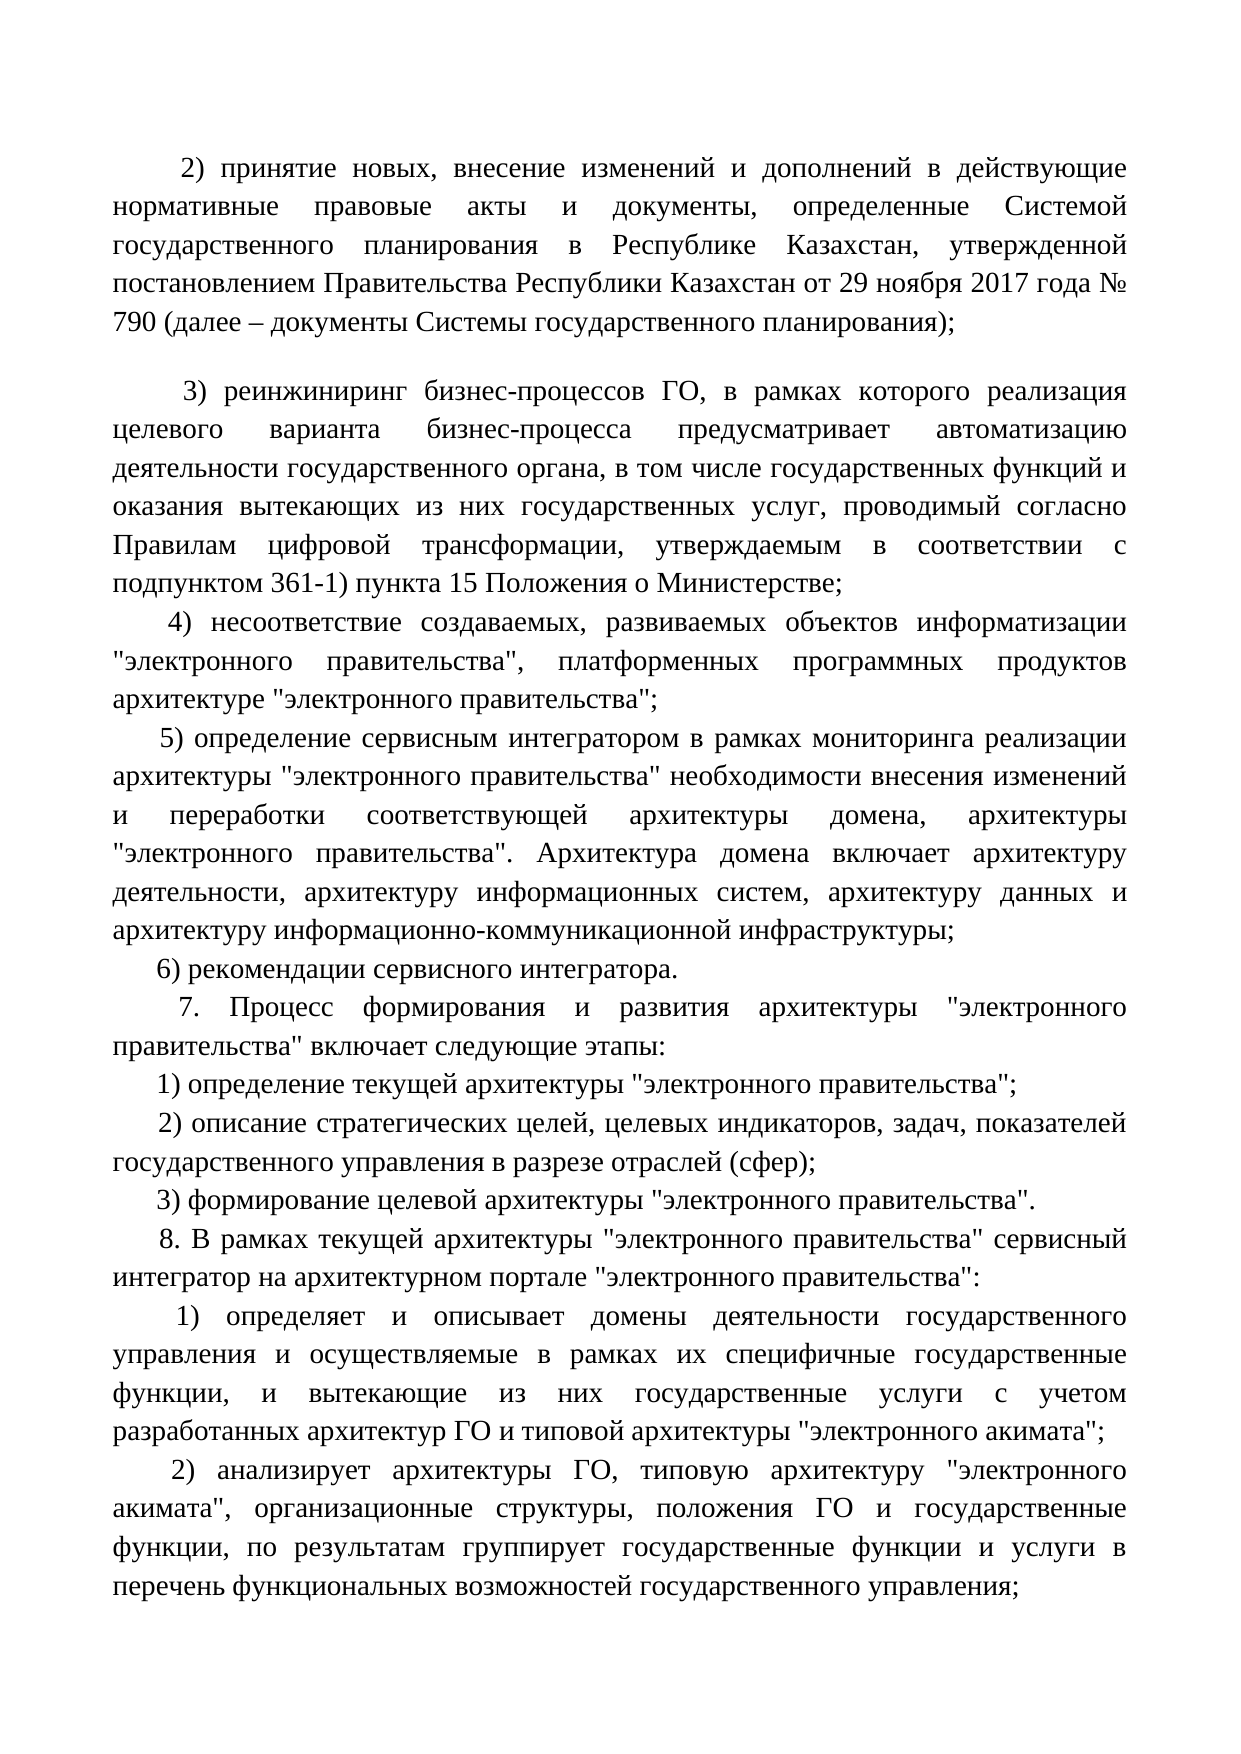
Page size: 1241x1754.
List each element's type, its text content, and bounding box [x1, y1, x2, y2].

text 2) описание стратегических целей, целевых индикаторов, задач, показателей государственного управления в разрезе отраслей (сфер); [112, 1105, 1128, 1177]
text 3) формирование целевой архитектуры "электронного правительства". [112, 1182, 1128, 1216]
text 3) реинжиниринг бизнес-процессов ГО, в рамках которого реализация целевого варианта бизнес-процесса предусматривает автоматизацию деятельности государственного органа, в том числе государственных функций и оказания вытекающих из них государственных услуг, проводимый согласно Правилам цифровой трансформации, утверждаемым в соответствии с подпунктом 361-1) пункта 15 Положения о Министерстве; [112, 373, 1128, 599]
text 2) принятие новых, внесение изменений и дополнений в действующие нормативные правовые акты и документы, определенные Системой государственного планирования в Республике Казахстан, утвержденной постановлением Правительства Республики Казахстан от 29 ноября 2017 года № 790 (далее – документы Системы государственного планирования); [112, 150, 1128, 338]
text 1) определяет и описывает домены деятельности государственного управления и осуществляемые в рамках их специфичные государственные функции, и вытекающие из них государственные услуги с учетом разработанных архитектур ГО и типовой архитектуры "электронного акимата"; [112, 1298, 1128, 1447]
text 4) несоответствие создаваемых, развиваемых объектов информатизации "электронного правительства", платформенных программных продуктов архитектуре "электронного правительства"; [112, 604, 1128, 715]
text 5) определение сервисным интегратором в рамках мониторинга реализации архитектуры "электронного правительства" необходимости внесения изменений и переработки соответствующей архитектуры домена, архитектуры "электронного правительства". Архитектура домена включает архитектуру деятельности, архитектуру информационных систем, архитектуру данных и архитектуру информационно-коммуникационной инфраструктуры; [112, 720, 1128, 946]
text 2) анализирует архитектуры ГО, типовую архитектуру "электронного акимата", организационные структуры, положения ГО и государственные функции, по результатам группирует государственные функции и услуги в перечень функциональных возможностей государственного управления; [112, 1452, 1128, 1601]
text 6) рекомендации сервисного интегратора. [112, 951, 1128, 984]
text 1) определение текущей архитектуры "электронного правительства"; [112, 1067, 1128, 1100]
text 7. Процесс формирования и развития архитектуры "электронного правительства" включает следующие этапы: [112, 989, 1128, 1062]
text 8. В рамках текущей архитектуры "электронного правительства" сервисный интегратор на архитектурном портале "электронного правительства": [112, 1221, 1128, 1293]
